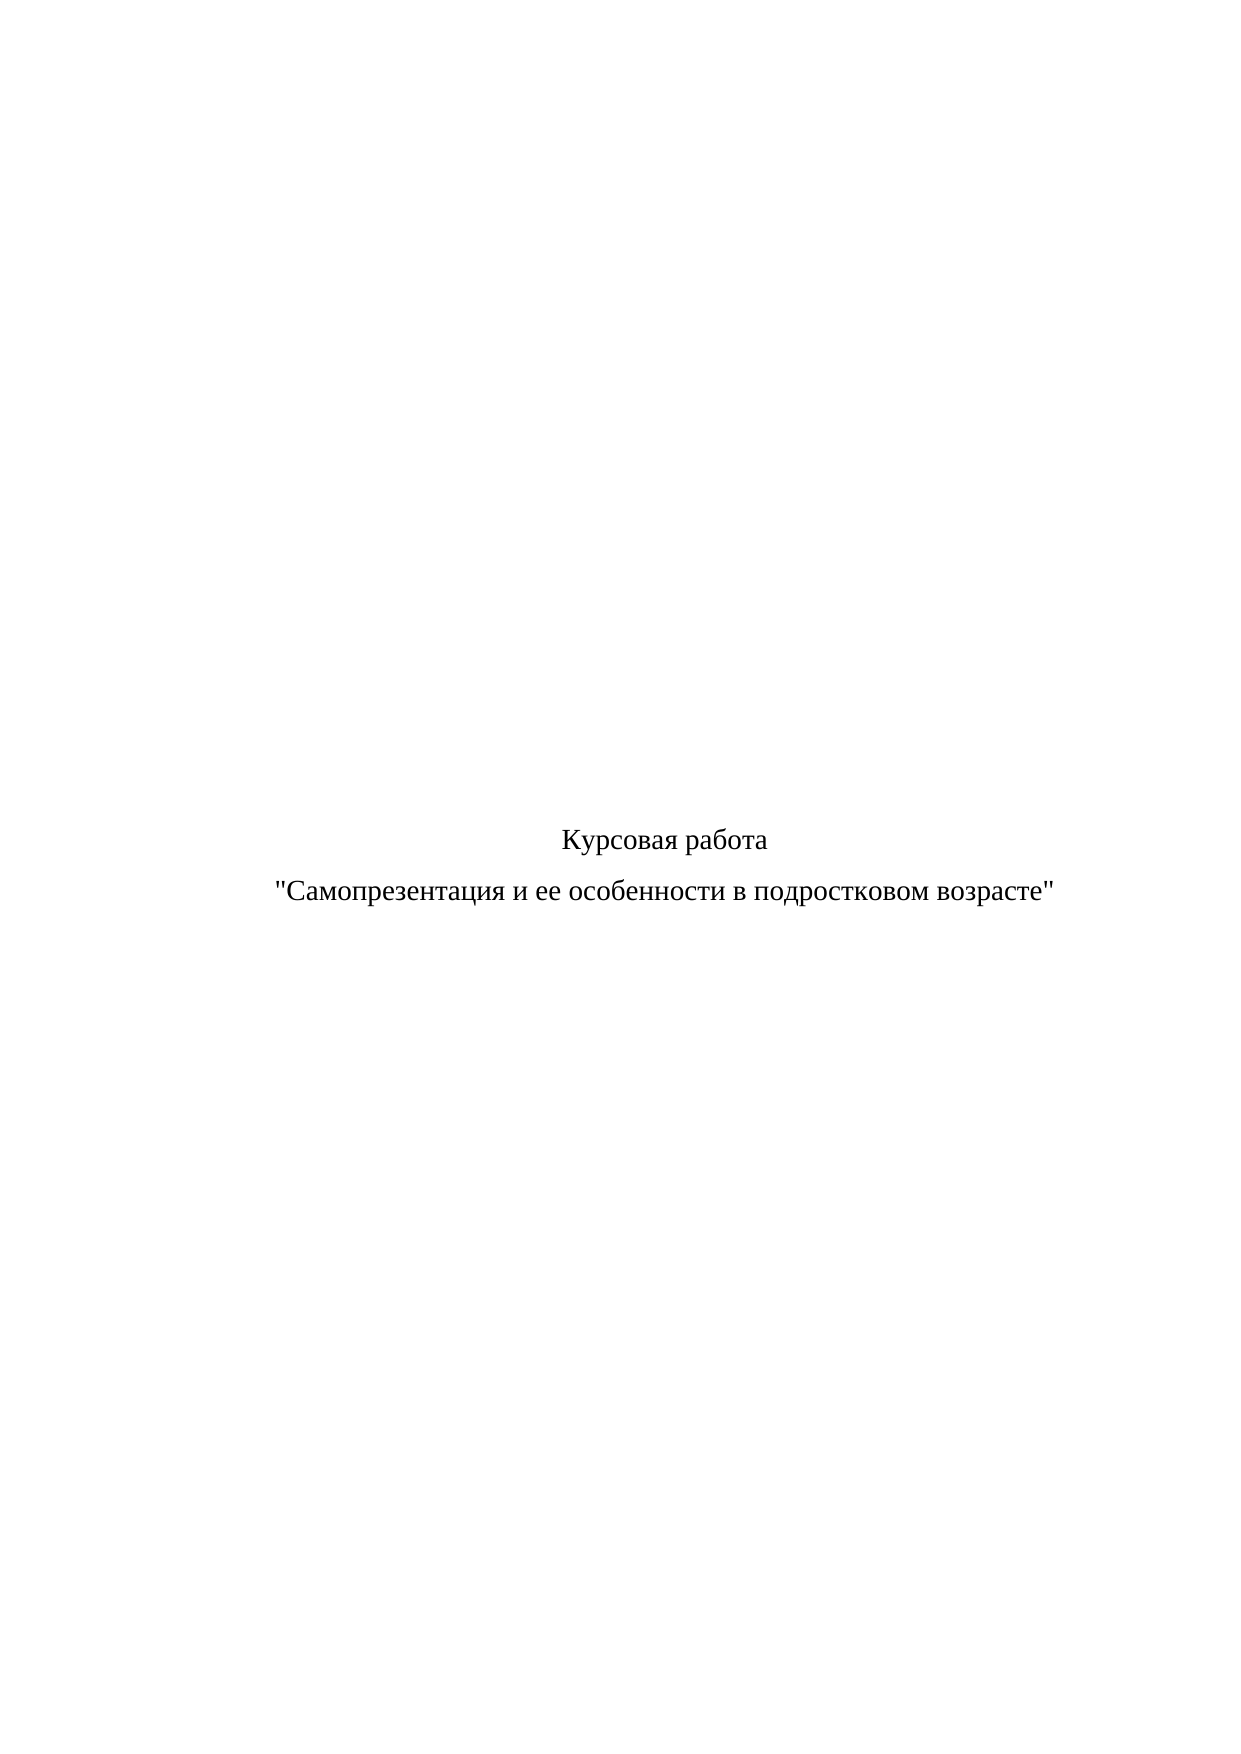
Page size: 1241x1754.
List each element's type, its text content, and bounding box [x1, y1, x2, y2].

text "Самопрезентация и ее особенности в подростковом возрасте" [177, 873, 1152, 906]
text Курсовая работа [177, 822, 1152, 856]
